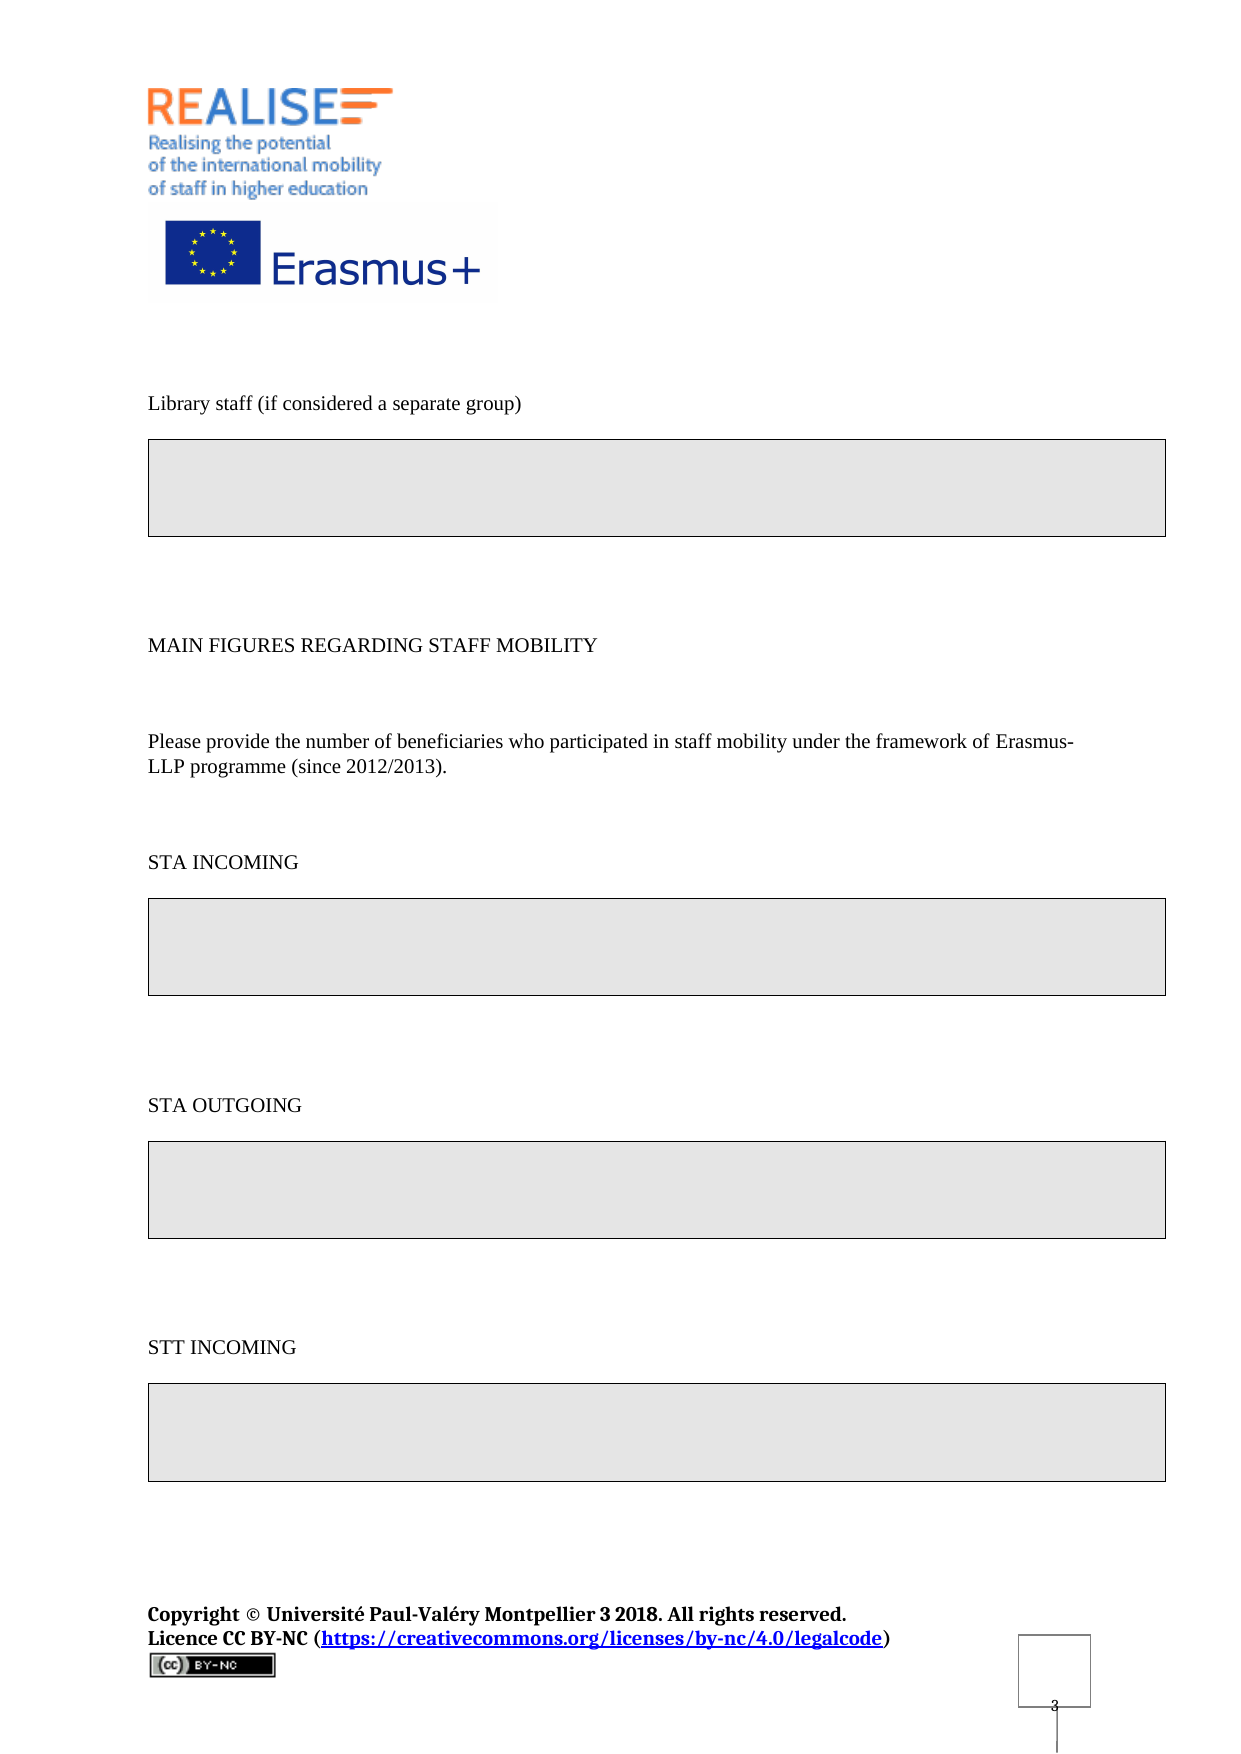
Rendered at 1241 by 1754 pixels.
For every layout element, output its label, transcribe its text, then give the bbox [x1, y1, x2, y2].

text STA OUTGOING [148, 1092, 1092, 1117]
table_header [149, 1384, 1165, 1481]
text STA INCOMING [148, 850, 1092, 874]
picture [147, 88, 498, 303]
text STT INCOMING [148, 1335, 1092, 1359]
text Library staff (if considered a separate group) [148, 391, 1092, 414]
table_header [149, 440, 1165, 536]
picture [147, 1650, 279, 1681]
text Please provide the number of beneficiaries who participated in staff mobility under the framework of Erasmus-LLP programme (since 2012/2013). [148, 729, 1092, 778]
text MAIN FIGURES REGARDING STAFF MOBILITY [148, 633, 1092, 657]
table_header [149, 899, 1165, 995]
table_header [149, 1142, 1165, 1238]
